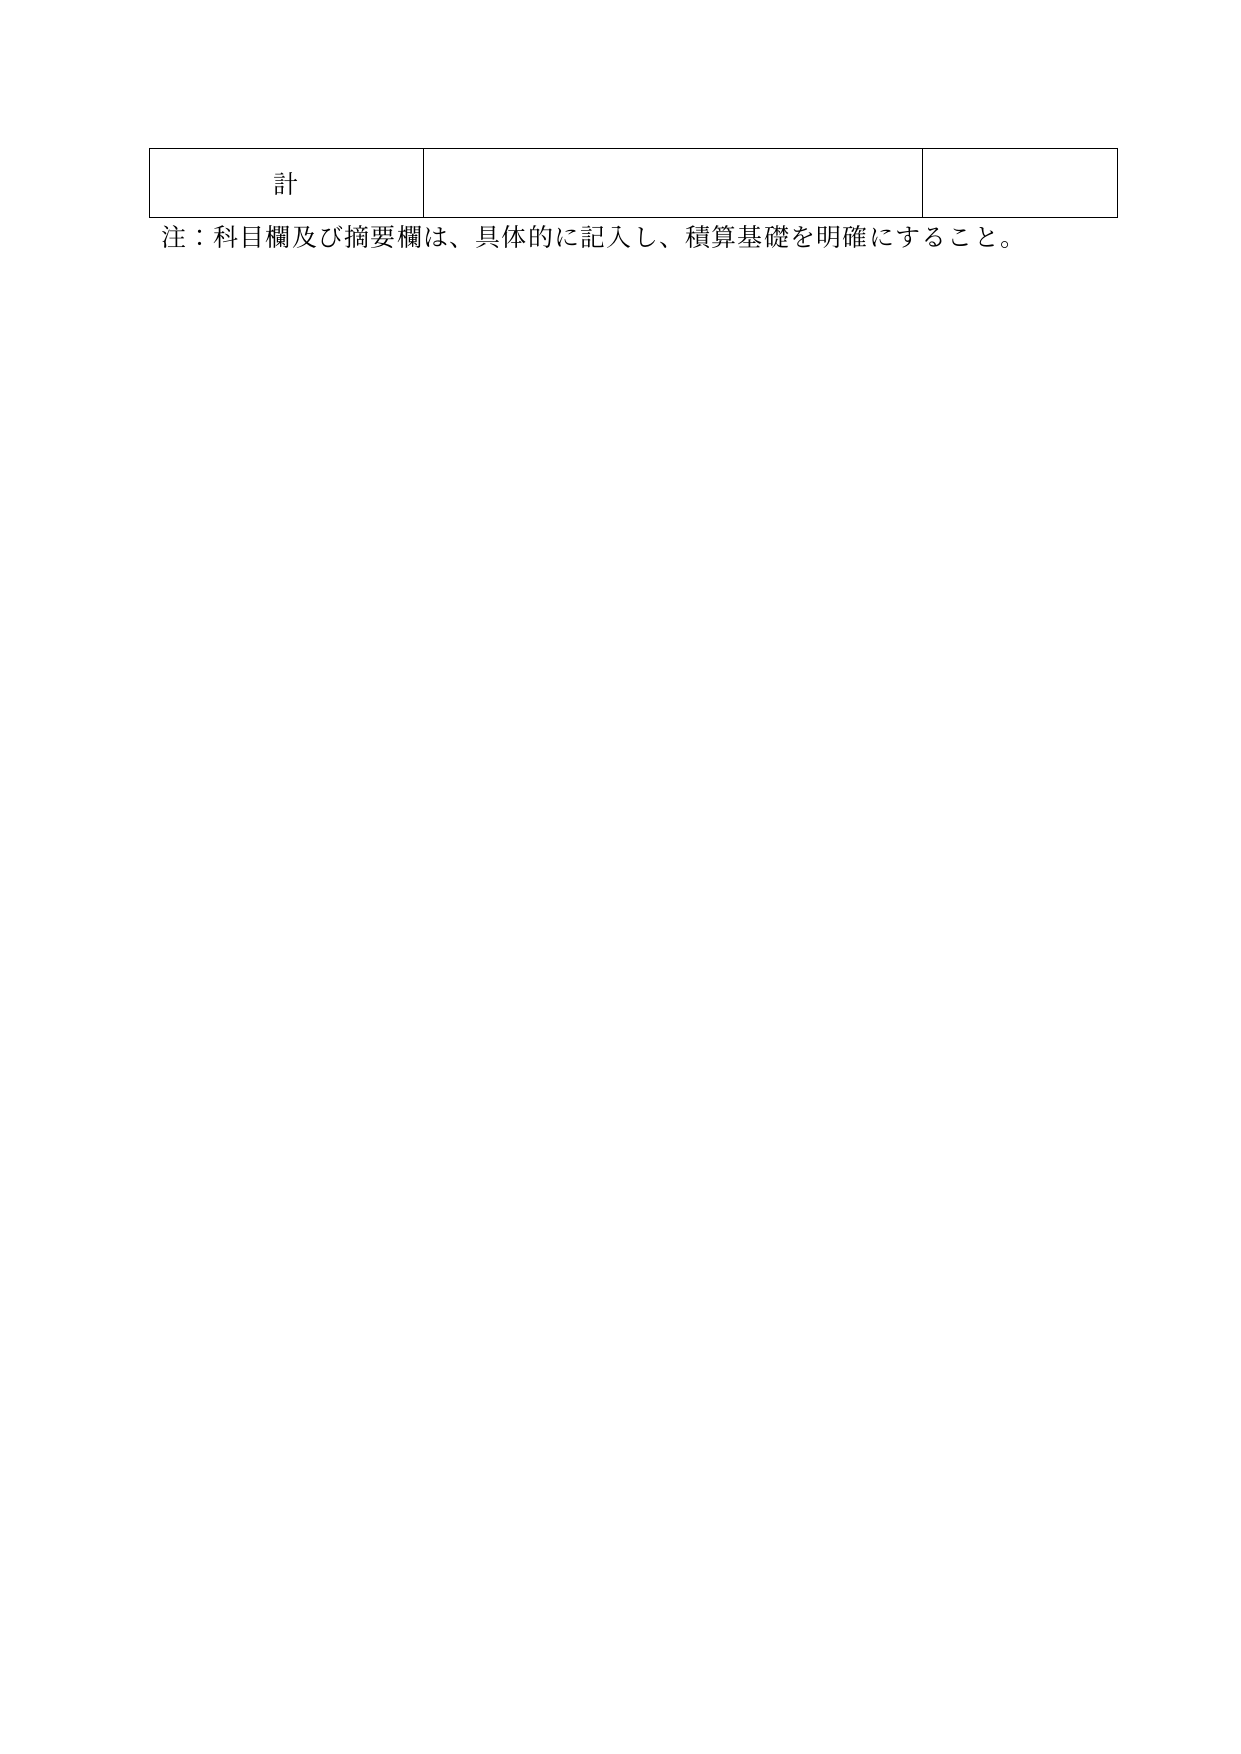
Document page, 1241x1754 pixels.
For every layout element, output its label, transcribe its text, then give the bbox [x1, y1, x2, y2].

table_cell [424, 149, 922, 217]
table_cell [923, 149, 1117, 217]
table_cell 計 [150, 149, 423, 217]
text 注：科目欄及び摘要欄は、具体的に記入し、積算基礎を明確にすること。 [161, 218, 1079, 254]
